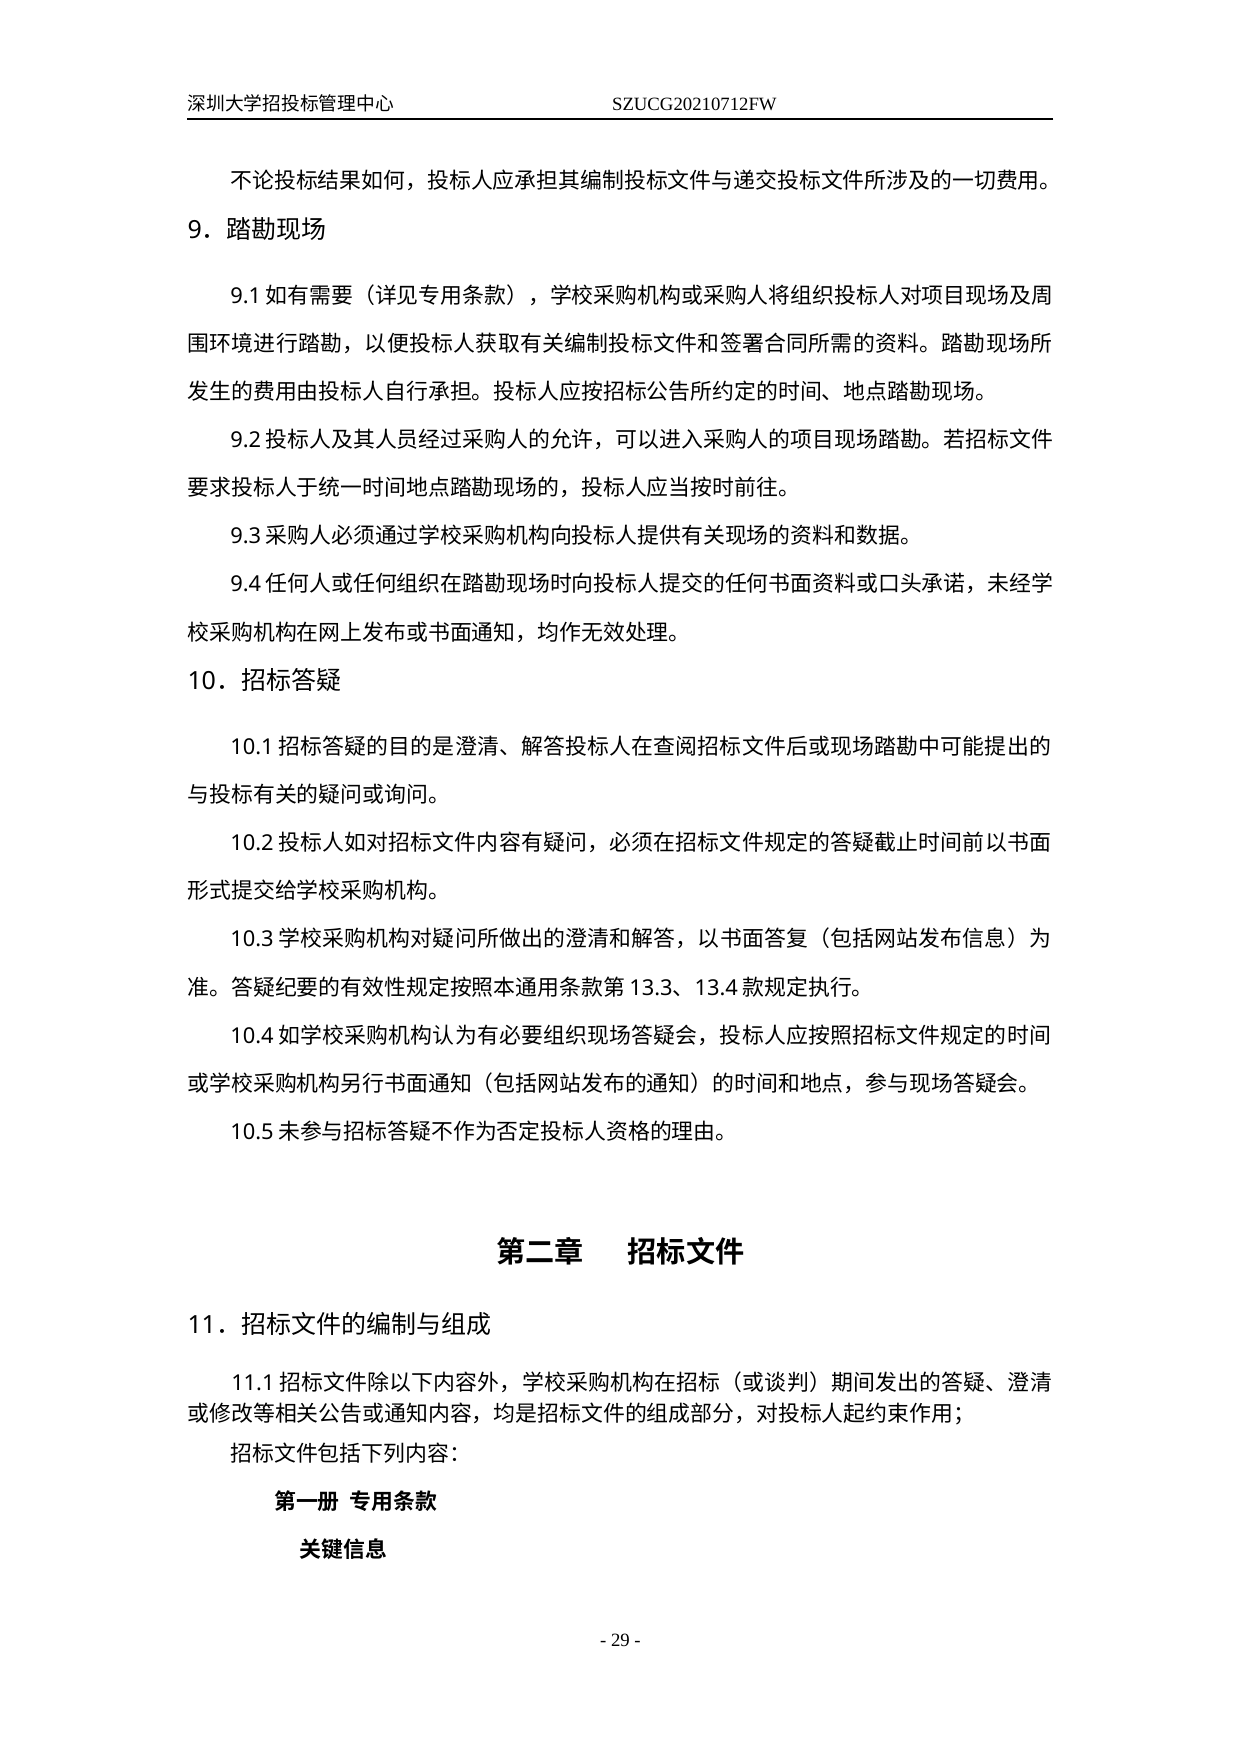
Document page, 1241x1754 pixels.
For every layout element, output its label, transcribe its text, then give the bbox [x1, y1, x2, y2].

text 10.2投标人如对招标文件内容有疑问，必须在招标文件规定的答疑截止时间前以书面形式提交给学校采购机构。 [187, 817, 1053, 913]
text 9.3采购人必须通过学校采购机构向投标人提供有关现场的资料和数据。 [187, 510, 1053, 558]
text 10.4如学校采购机构认为有必要组织现场答疑会，投标人应按照招标文件规定的时间或学校采购机构另行书面通知（包括网站发布的通知）的时间和地点，参与现场答疑会。 [187, 1009, 1053, 1106]
text 第一册 专用条款 [231, 1476, 1053, 1524]
text 11.1招标文件除以下内容外，学校采购机构在招标（或谈判）期间发出的答疑、澄清或修改等相关公告或通知内容，均是招标文件的组成部分，对投标人起约束作用； [187, 1364, 1053, 1428]
text 10.1招标答疑的目的是澄清、解答投标人在查阅招标文件后或现场踏勘中可能提出的与投标有关的疑问或询问。 [187, 721, 1053, 817]
text 招标文件包括下列内容： [187, 1428, 1053, 1476]
text 11．招标文件的编制与组成 [187, 1298, 1053, 1346]
text 10.3学校采购机构对疑问所做出的澄清和解答，以书面答复（包括网站发布信息）为准。答疑纪要的有效性规定按照本通用条款第13.3、13.4款规定执行。 [187, 913, 1053, 1009]
text 9.4任何人或任何组织在踏勘现场时向投标人提交的任何书面资料或口头承诺，未经学校采购机构在网上发布或书面通知，均作无效处理。 [187, 558, 1053, 654]
text 不论投标结果如何，投标人应承担其编制投标文件与递交投标文件所涉及的一切费用。 [187, 155, 1053, 203]
text 10．招标答疑 [187, 654, 1053, 703]
text 9.2投标人及其人员经过采购人的允许，可以进入采购人的项目现场踏勘。若招标文件要求投标人于统一时间地点踏勘现场的，投标人应当按时前往。 [187, 414, 1053, 510]
text 9．踏勘现场 [187, 203, 1053, 251]
list 招标文件 [187, 1226, 1053, 1274]
text 10.5未参与招标答疑不作为否定投标人资格的理由。 [187, 1106, 1053, 1154]
text 关键信息 [299, 1524, 1053, 1572]
text 9.1如有需要（详见专用条款），学校采购机构或采购人将组织投标人对项目现场及周围环境进行踏勘，以便投标人获取有关编制投标文件和签署合同所需的资料。踏勘现场所发生的费用由投标人自行承担。投标人应按招标公告所约定的时间、地点踏勘现场。 [187, 269, 1053, 414]
